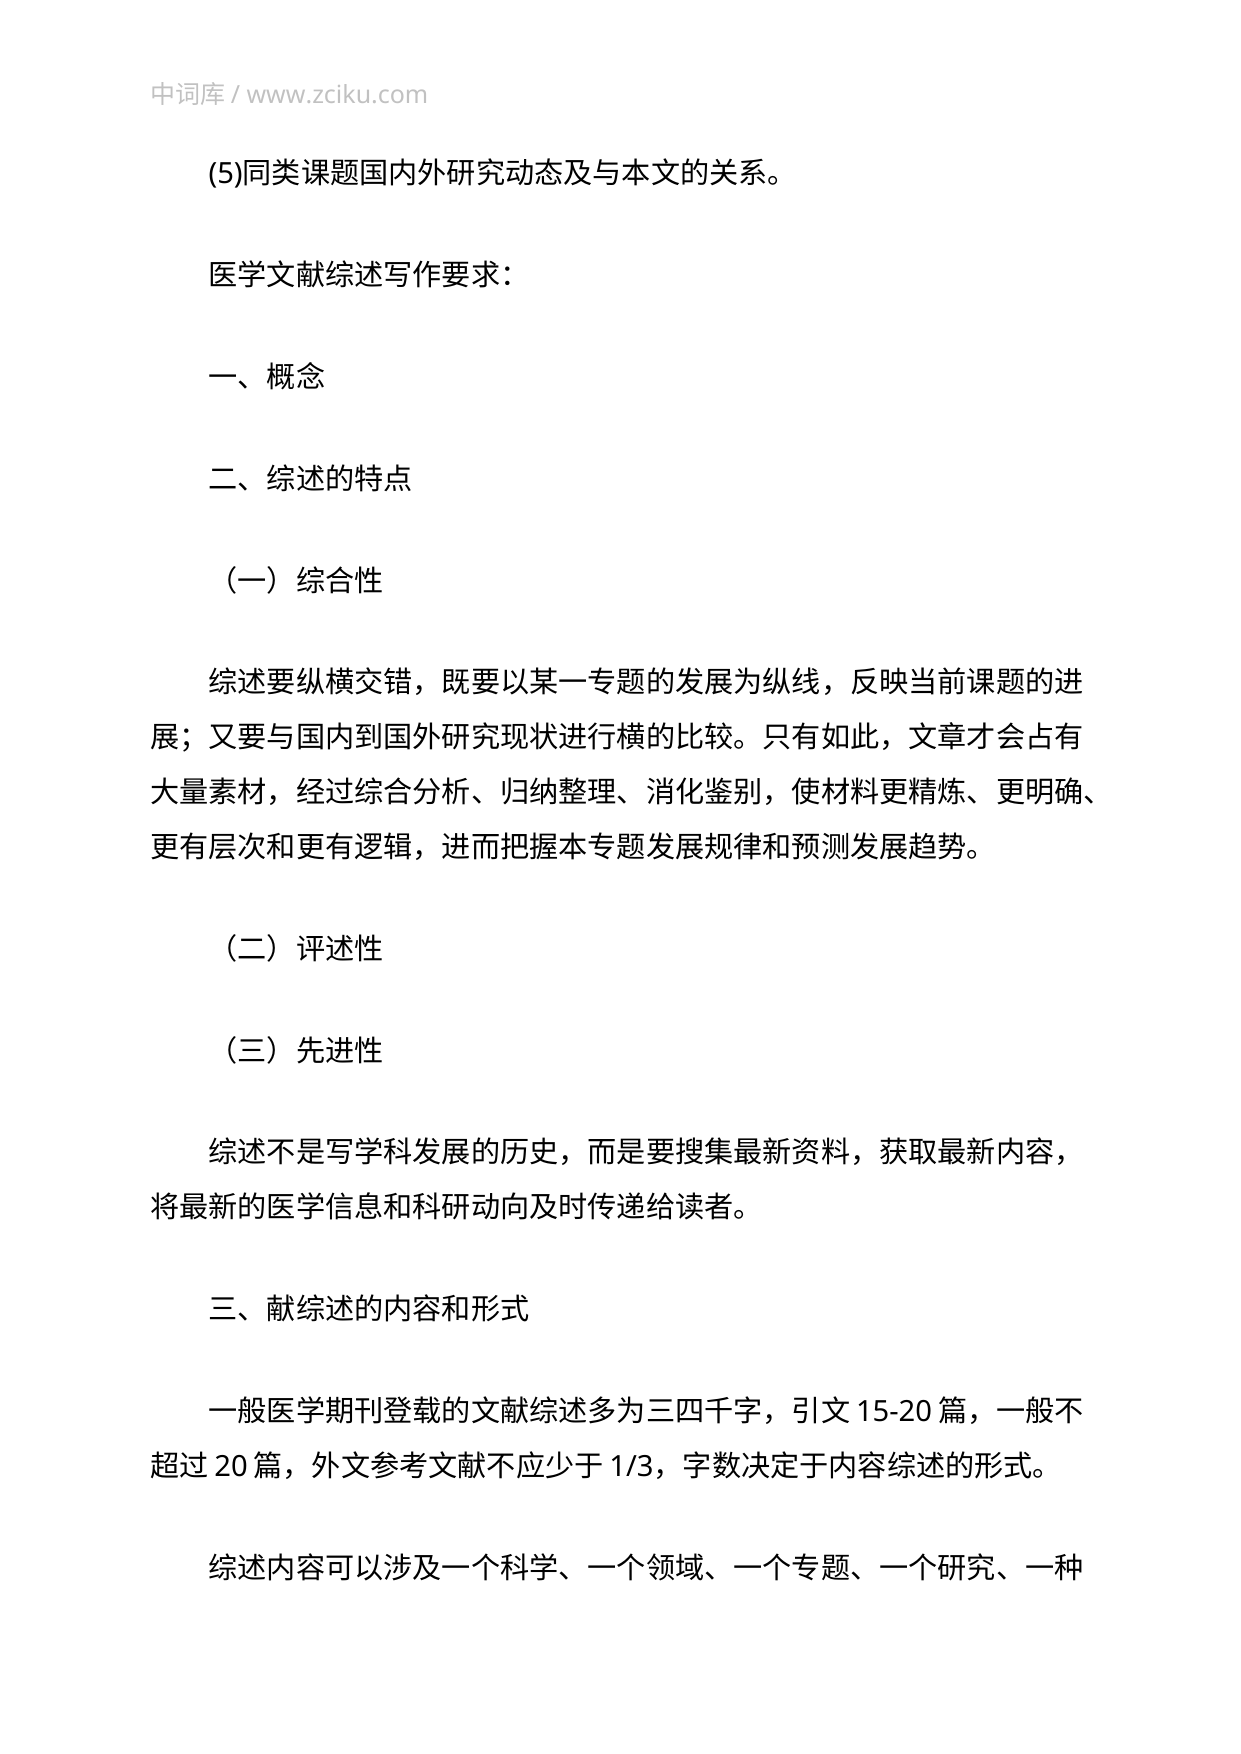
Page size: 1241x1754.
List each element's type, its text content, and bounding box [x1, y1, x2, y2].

text 综述不是写学科发展的历史，而是要搜集最新资料，获取最新内容，将最新的医学信息和科研动向及时传递给读者。 [150, 1129, 1090, 1226]
text 一般医学期刊登载的文献综述多为三四千字，引文15-20篇，一般不超过20篇，外文参考文献不应少于1/3，字数决定于内容综述的形式。 [150, 1387, 1090, 1485]
text （二）评述性 [150, 926, 1090, 968]
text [150, 1544, 1090, 1587]
text （三）先进性 [150, 1027, 1090, 1069]
text 综述要纵横交错，既要以某一专题的发展为纵线，反映当前课题的进展；又要与国内到国外研究现状进行横的比较。只有如此，文章才会占有大量素材，经过综合分析、归纳整理、消化鉴别，使材料更精炼、更明确、更有层次和更有逻辑，进而把握本专题发展规律和预测发展趋势。 [150, 659, 1090, 866]
text 医学文献综述写作要求： [150, 252, 1090, 294]
text (5)同类课题国内外研究动态及与本文的关系。 [150, 150, 1090, 192]
text 二、综述的特点 [150, 456, 1090, 498]
text 一、概念 [150, 354, 1090, 396]
text （一）综合性 [150, 557, 1090, 599]
text 三、献综述的内容和形式 [150, 1286, 1090, 1328]
